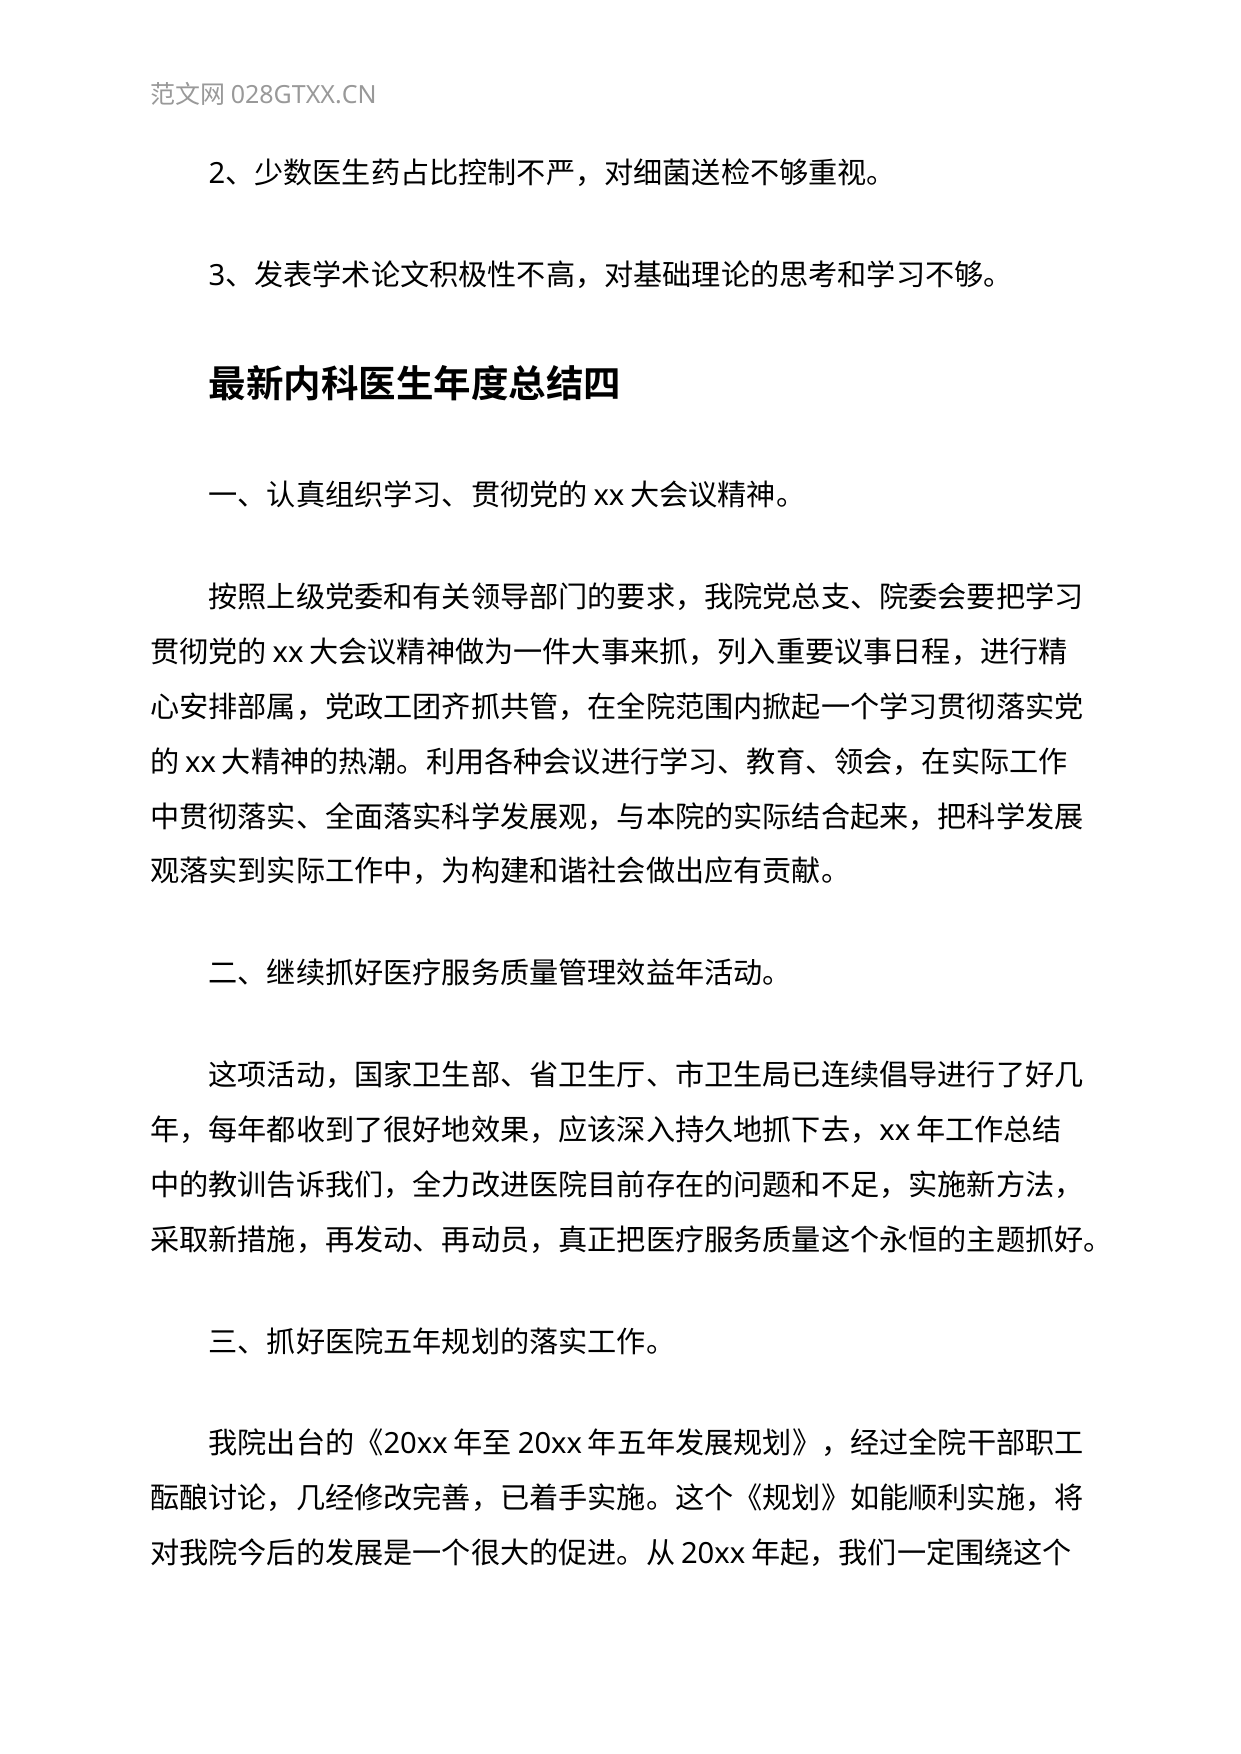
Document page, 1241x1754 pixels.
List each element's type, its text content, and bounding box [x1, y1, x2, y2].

text 二、继续抓好医疗服务质量管理效益年活动。 [150, 950, 1090, 992]
text 按照上级党委和有关领导部门的要求，我院党总支、院委会要把学习贯彻党的xx大会议精神做为一件大事来抓，列入重要议事日程，进行精心安排部属，党政工团齐抓共管，在全院范围内掀起一个学习贯彻落实党的xx大精神的热潮。利用各种会议进行学习、教育、领会，在实际工作中贯彻落实、全面落实科学发展观，与本院的实际结合起来，把科学发展观落实到实际工作中，为构建和谐社会做出应有贡献。 [150, 573, 1090, 890]
text 最新内科医生年度总结四 [150, 354, 1090, 408]
text 2、少数医生药占比控制不严，对细菌送检不够重视。 [150, 150, 1090, 192]
text 3、发表学术论文积极性不高，对基础理论的思考和学习不够。 [150, 252, 1090, 294]
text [150, 1420, 1090, 1572]
text 一、认真组织学习、贯彻党的xx大会议精神。 [150, 471, 1090, 514]
text 这项活动，国家卫生部、省卫生厅、市卫生局已连续倡导进行了好几年，每年都收到了很好地效果，应该深入持久地抓下去，xx年工作总结中的教训告诉我们，全力改进医院目前存在的问题和不足，实施新方法，采取新措施，再发动、再动员，真正把医疗服务质量这个永恒的主题抓好。 [150, 1052, 1090, 1259]
text 三、抓好医院五年规划的落实工作。 [150, 1318, 1090, 1360]
